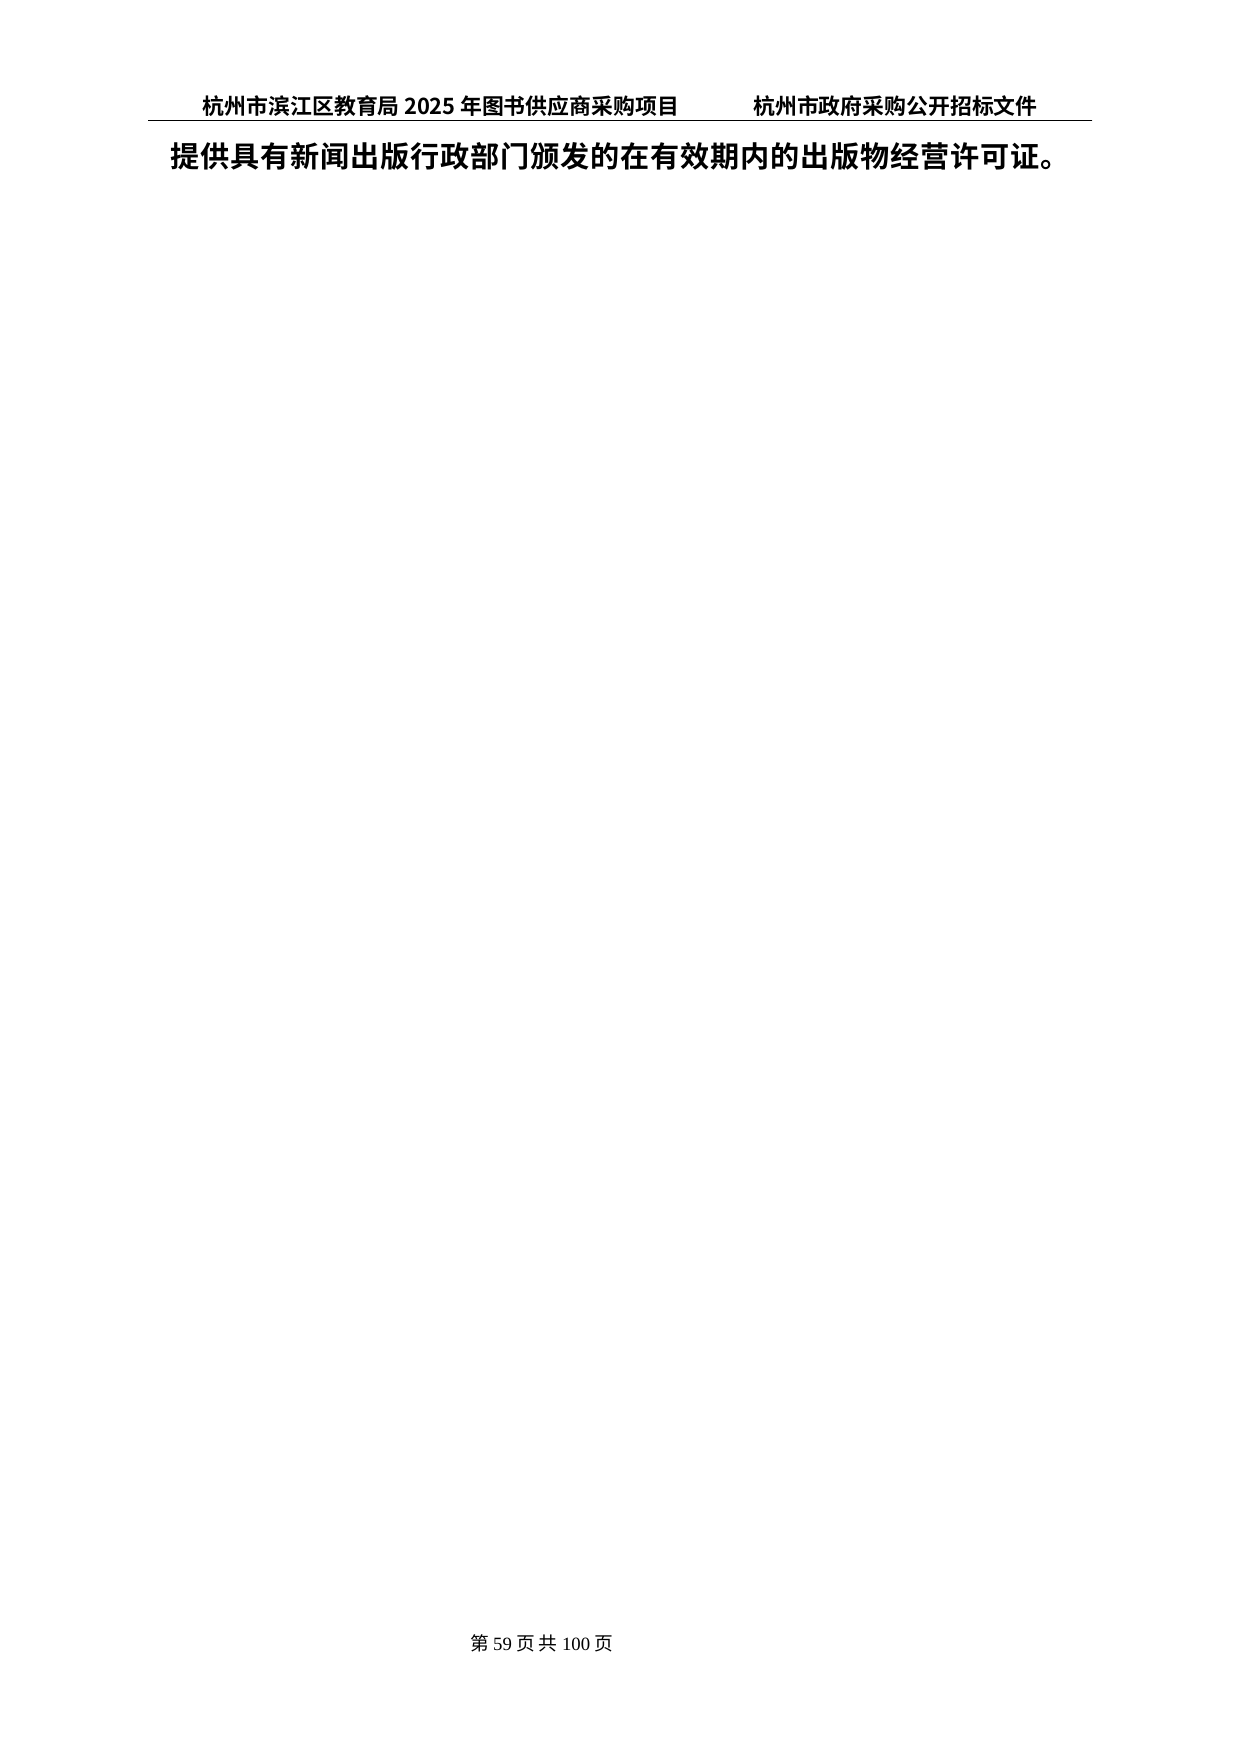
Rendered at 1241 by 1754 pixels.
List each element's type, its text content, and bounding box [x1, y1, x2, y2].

text 提供具有新闻出版行政部门颁发的在有效期内的出版物经营许可证。 [148, 134, 1092, 176]
